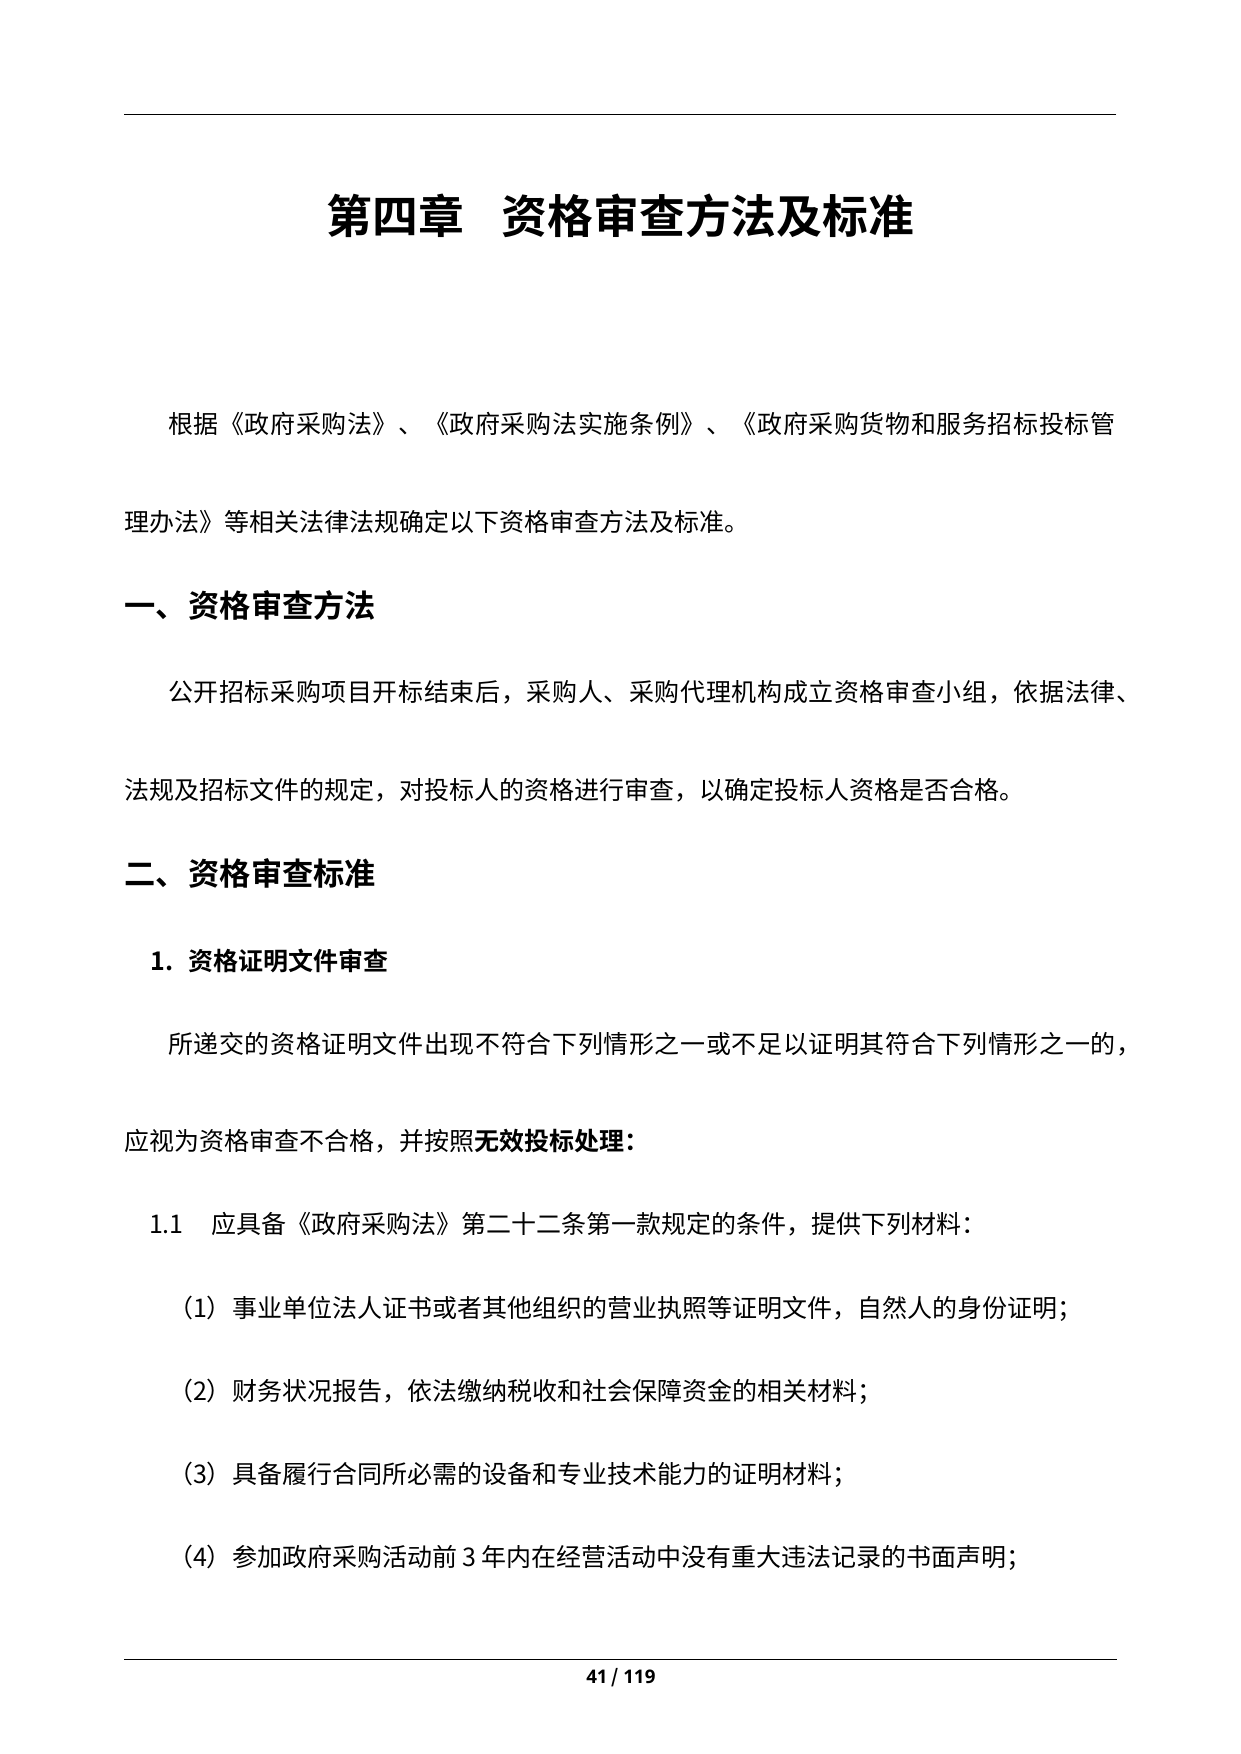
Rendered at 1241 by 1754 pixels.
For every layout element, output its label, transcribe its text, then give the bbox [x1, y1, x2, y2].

subtitle 资格审查方法 [124, 571, 1116, 636]
subtitle 资格审查标准 [124, 839, 1116, 904]
text 所递交的资格证明文件出现不符合下列情形之一或不足以证明其符合下列情形之一的，应视为资格审查不合格，并按照无效投标处理： [124, 1010, 1116, 1172]
subtitle 资格审查方法及标准 [124, 165, 1116, 262]
list 事业单位法人证书或者其他组织的营业执照等证明文件，自然人的身份证明； [168, 1274, 1116, 1339]
list 具备履行合同所必需的设备和专业技术能力的证明材料； [168, 1440, 1116, 1505]
list 参加政府采购活动前3年内在经营活动中没有重大违法记录的书面声明； [168, 1523, 1116, 1588]
text 公开招标采购项目开标结束后，采购人、采购代理机构成立资格审查小组，依据法律、法规及招标文件的规定，对投标人的资格进行审查，以确定投标人资格是否合格。 [124, 658, 1116, 821]
list 资格证明文件审查 [126, 927, 1116, 992]
list 应具备《政府采购法》第二十二条第一款规定的条件，提供下列材料： [149, 1191, 1116, 1256]
list 财务状况报告，依法缴纳税收和社会保障资金的相关材料； [168, 1357, 1116, 1422]
text 根据《政府采购法》、《政府采购法实施条例》、《政府采购货物和服务招标投标管理办法》等相关法律法规确定以下资格审查方法及标准。 [124, 390, 1116, 553]
